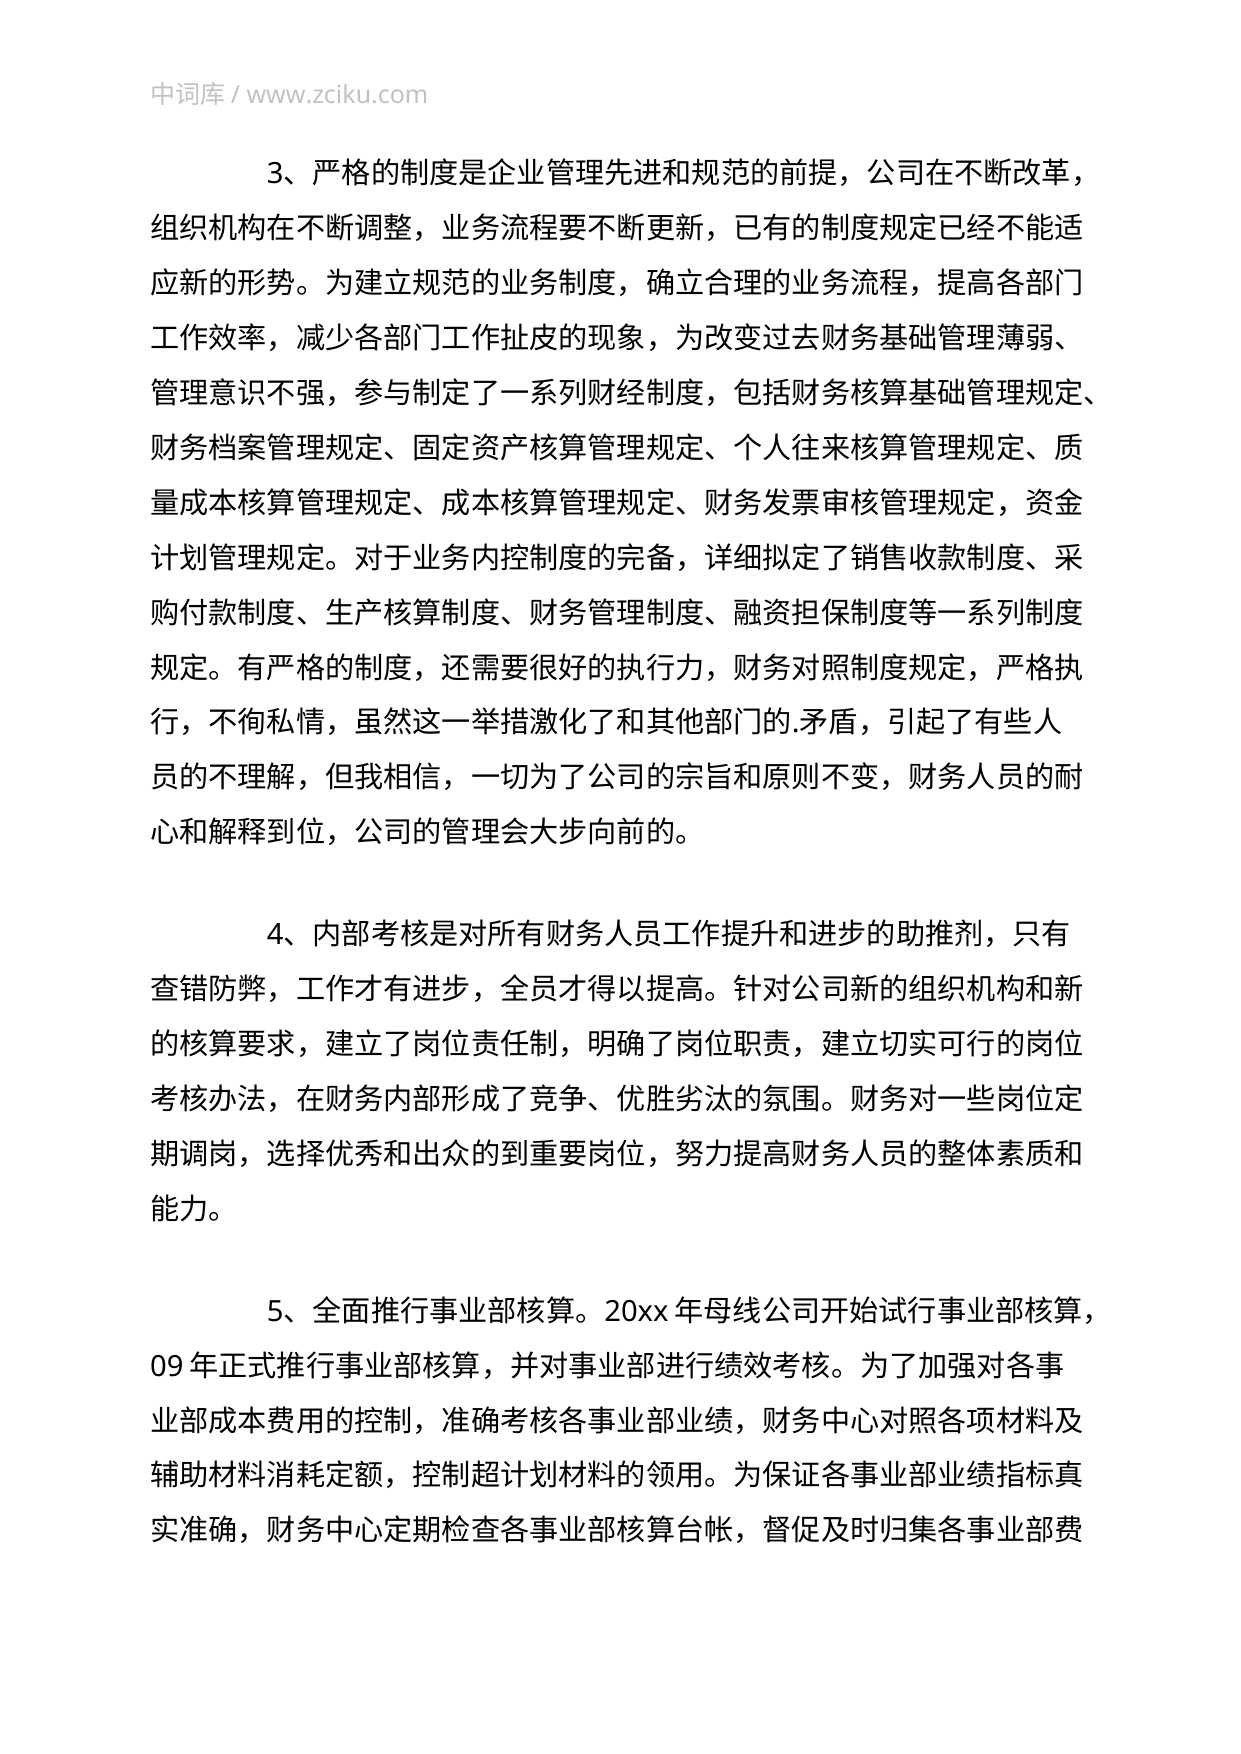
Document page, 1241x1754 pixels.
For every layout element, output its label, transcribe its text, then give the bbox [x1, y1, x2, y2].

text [150, 1287, 1090, 1549]
text 3、严格的制度是企业管理先进和规范的前提，公司在不断改革，组织机构在不断调整，业务流程要不断更新，已有的制度规定已经不能适应新的形势。为建立规范的业务制度，确立合理的业务流程，提高各部门工作效率，减少各部门工作扯皮的现象，为改变过去财务基础管理薄弱、管理意识不强，参与制定了一系列财经制度，包括财务核算基础管理规定、财务档案管理规定、固定资产核算管理规定、个人往来核算管理规定、质量成本核算管理规定、成本核算管理规定、财务发票审核管理规定，资金计划管理规定。对于业务内控制度的完备，详细拟定了销售收款制度、采购付款制度、生产核算制度、财务管理制度、融资担保制度等一系列制度规定。有严格的制度，还需要很好的执行力，财务对照制度规定，严格执行，不徇私情，虽然这一举措激化了和其他部门的.矛盾，引起了有些人员的不理解，但我相信，一切为了公司的宗旨和原则不变，财务人员的耐心和解释到位，公司的管理会大步向前的。 [150, 150, 1090, 851]
text 4、内部考核是对所有财务人员工作提升和进步的助推剂，只有查错防弊，工作才有进步，全员才得以提高。针对公司新的组织机构和新的核算要求，建立了岗位责任制，明确了岗位职责，建立切实可行的岗位考核办法，在财务内部形成了竞争、优胜劣汰的氛围。财务对一些岗位定期调岗，选择优秀和出众的到重要岗位，努力提高财务人员的整体素质和能力。 [150, 911, 1090, 1228]
